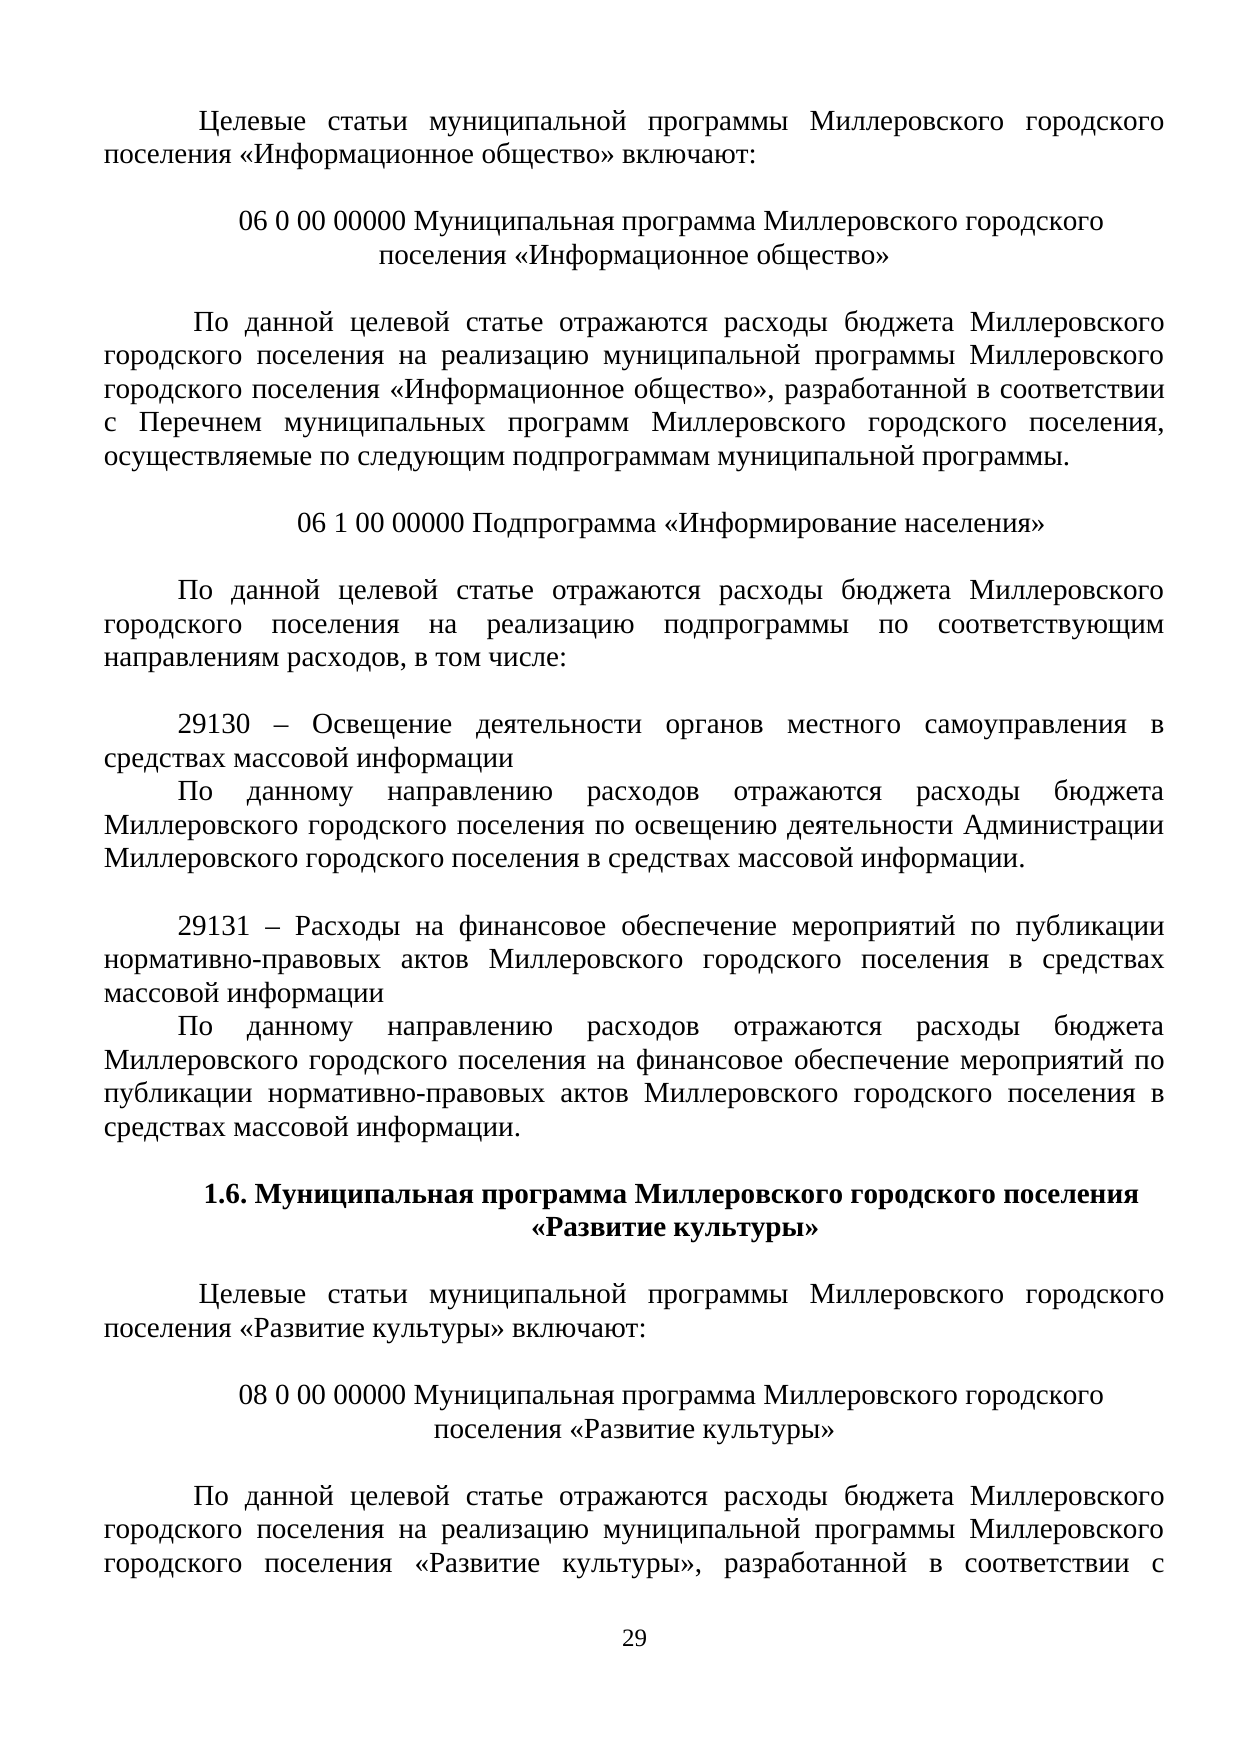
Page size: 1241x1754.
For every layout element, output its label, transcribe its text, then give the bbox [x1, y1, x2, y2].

text «Развитие культуры» [103, 1209, 1165, 1243]
text 08 0 00 00000 Муниципальная программа Миллеровского городского поселения «Развитие культуры» [103, 1377, 1165, 1444]
text Целевые статьи муниципальной программы Миллеровского городского поселения «Информационное общество» включают: [103, 103, 1165, 170]
text По данному направлению расходов отражаются расходы бюджета Миллеровского городского поселения по освещению деятельности Администрации Миллеровского городского поселения в средствах массовой информации. [103, 773, 1165, 874]
text По данной целевой статье отражаются расходы бюджета Миллеровского городского поселения на реализацию муниципальной программы Миллеровского городского поселения «Информационное общество», разработанной в соответствии с Перечнем муниципальных программ Миллеровского городского поселения, осуществляемые по следующим подпрограммам муниципальной программы. [103, 304, 1165, 472]
text 06 0 00 00000 Муниципальная программа Миллеровского городского поселения «Информационное общество» [103, 203, 1165, 270]
text 29130 – Освещение деятельности органов местного самоуправления в средствах массовой информации [103, 706, 1165, 773]
text 29131 – Расходы на финансовое обеспечение мероприятий по публикации нормативно-правовых актов Миллеровского городского поселения в средствах массовой информации [103, 908, 1165, 1008]
text По данному направлению расходов отражаются расходы бюджета Миллеровского городского поселения на финансовое обеспечение мероприятий по публикации нормативно-правовых актов Миллеровского городского поселения в средствах массовой информации. [103, 1008, 1165, 1142]
text По данной целевой статье отражаются расходы бюджета Миллеровского городского поселения на реализацию подпрограммы по соответствующим направлениям расходов, в том числе: [103, 572, 1165, 673]
text Целевые статьи муниципальной программы Миллеровского городского поселения «Развитие культуры» включают: [103, 1277, 1165, 1344]
text 1.6. Муниципальная программа Миллеровского городского поселения [103, 1176, 1165, 1209]
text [103, 1478, 1165, 1578]
text 06 1 00 00000 Подпрограмма «Информирование населения» [103, 505, 1165, 539]
